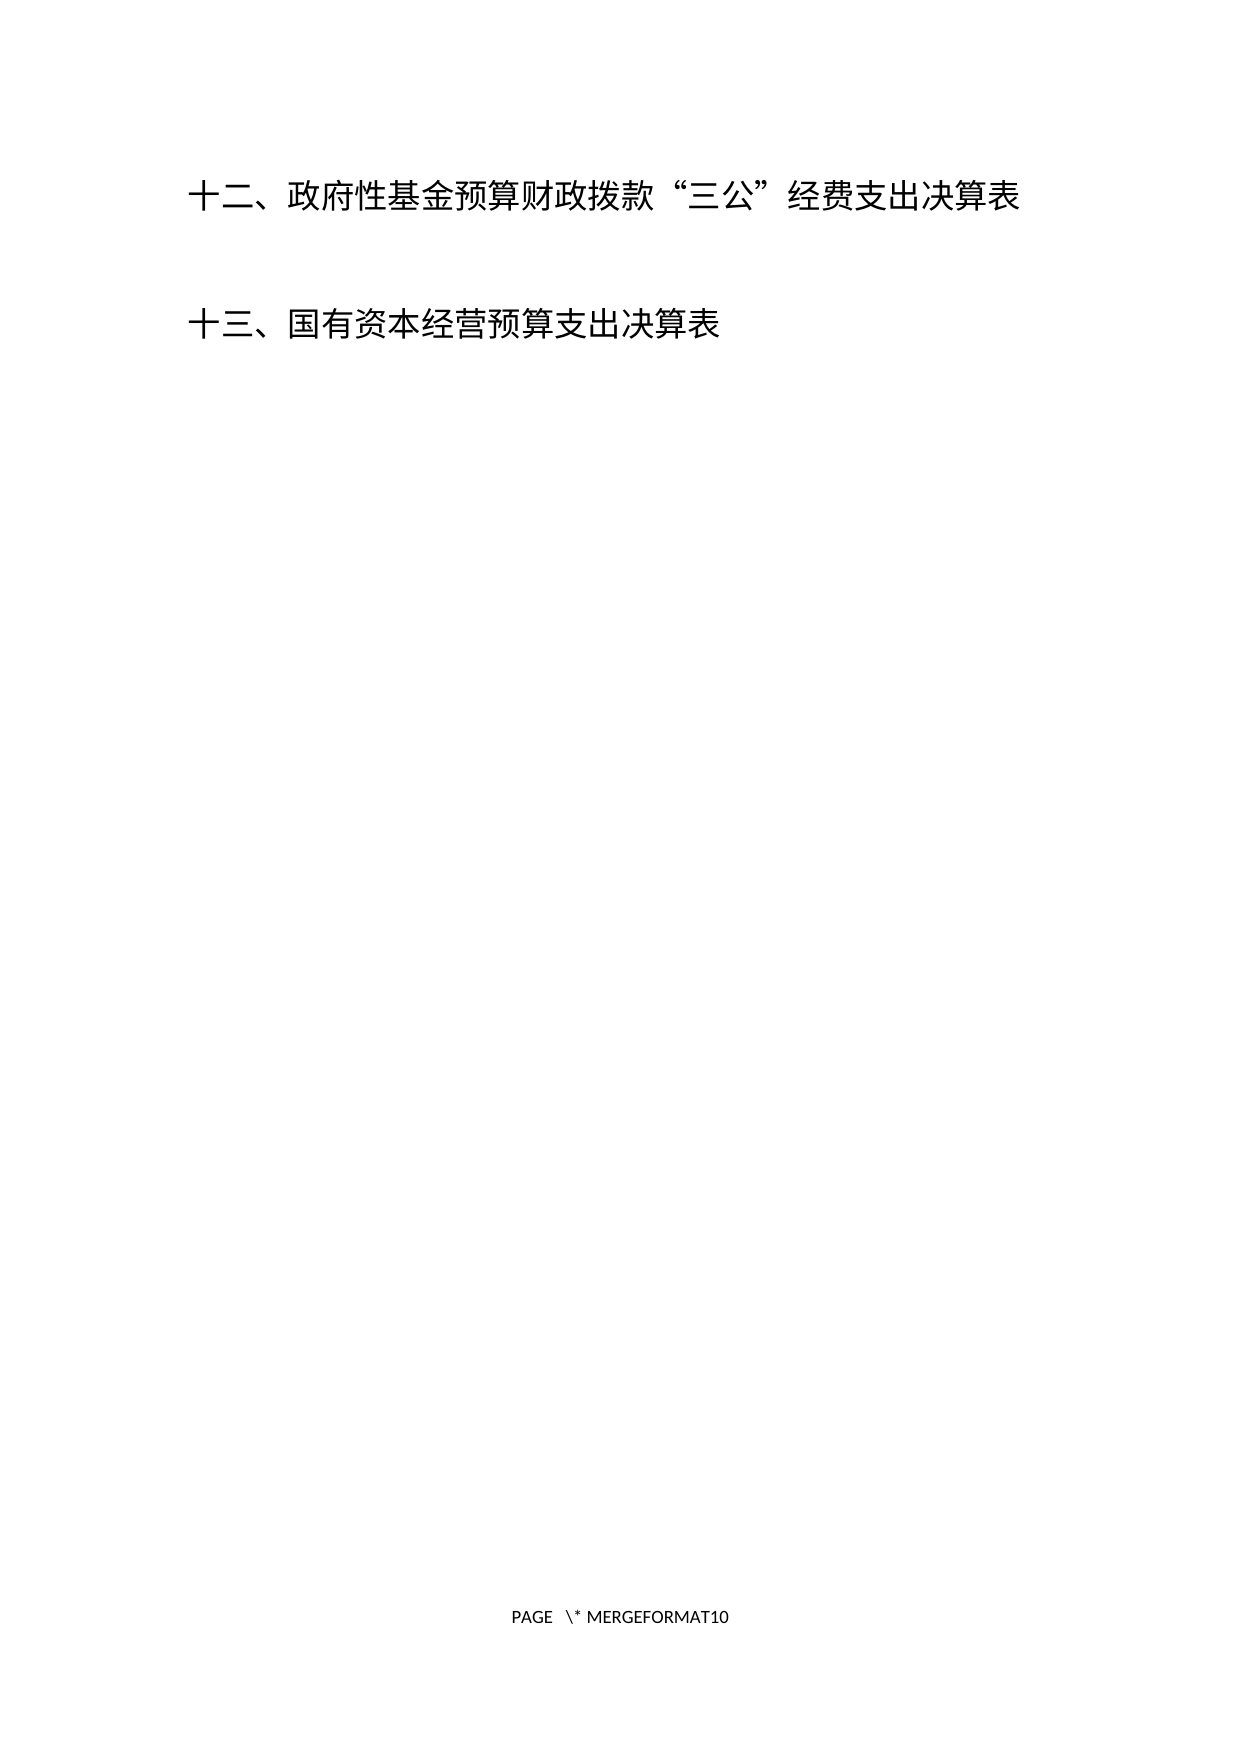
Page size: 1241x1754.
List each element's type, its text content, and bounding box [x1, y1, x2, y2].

subtitle 十三、国有资本经营预算支出决算表 [187, 289, 1053, 354]
subtitle 十二、政府性基金预算财政拨款“三公”经费支出决算表 [187, 162, 1053, 227]
